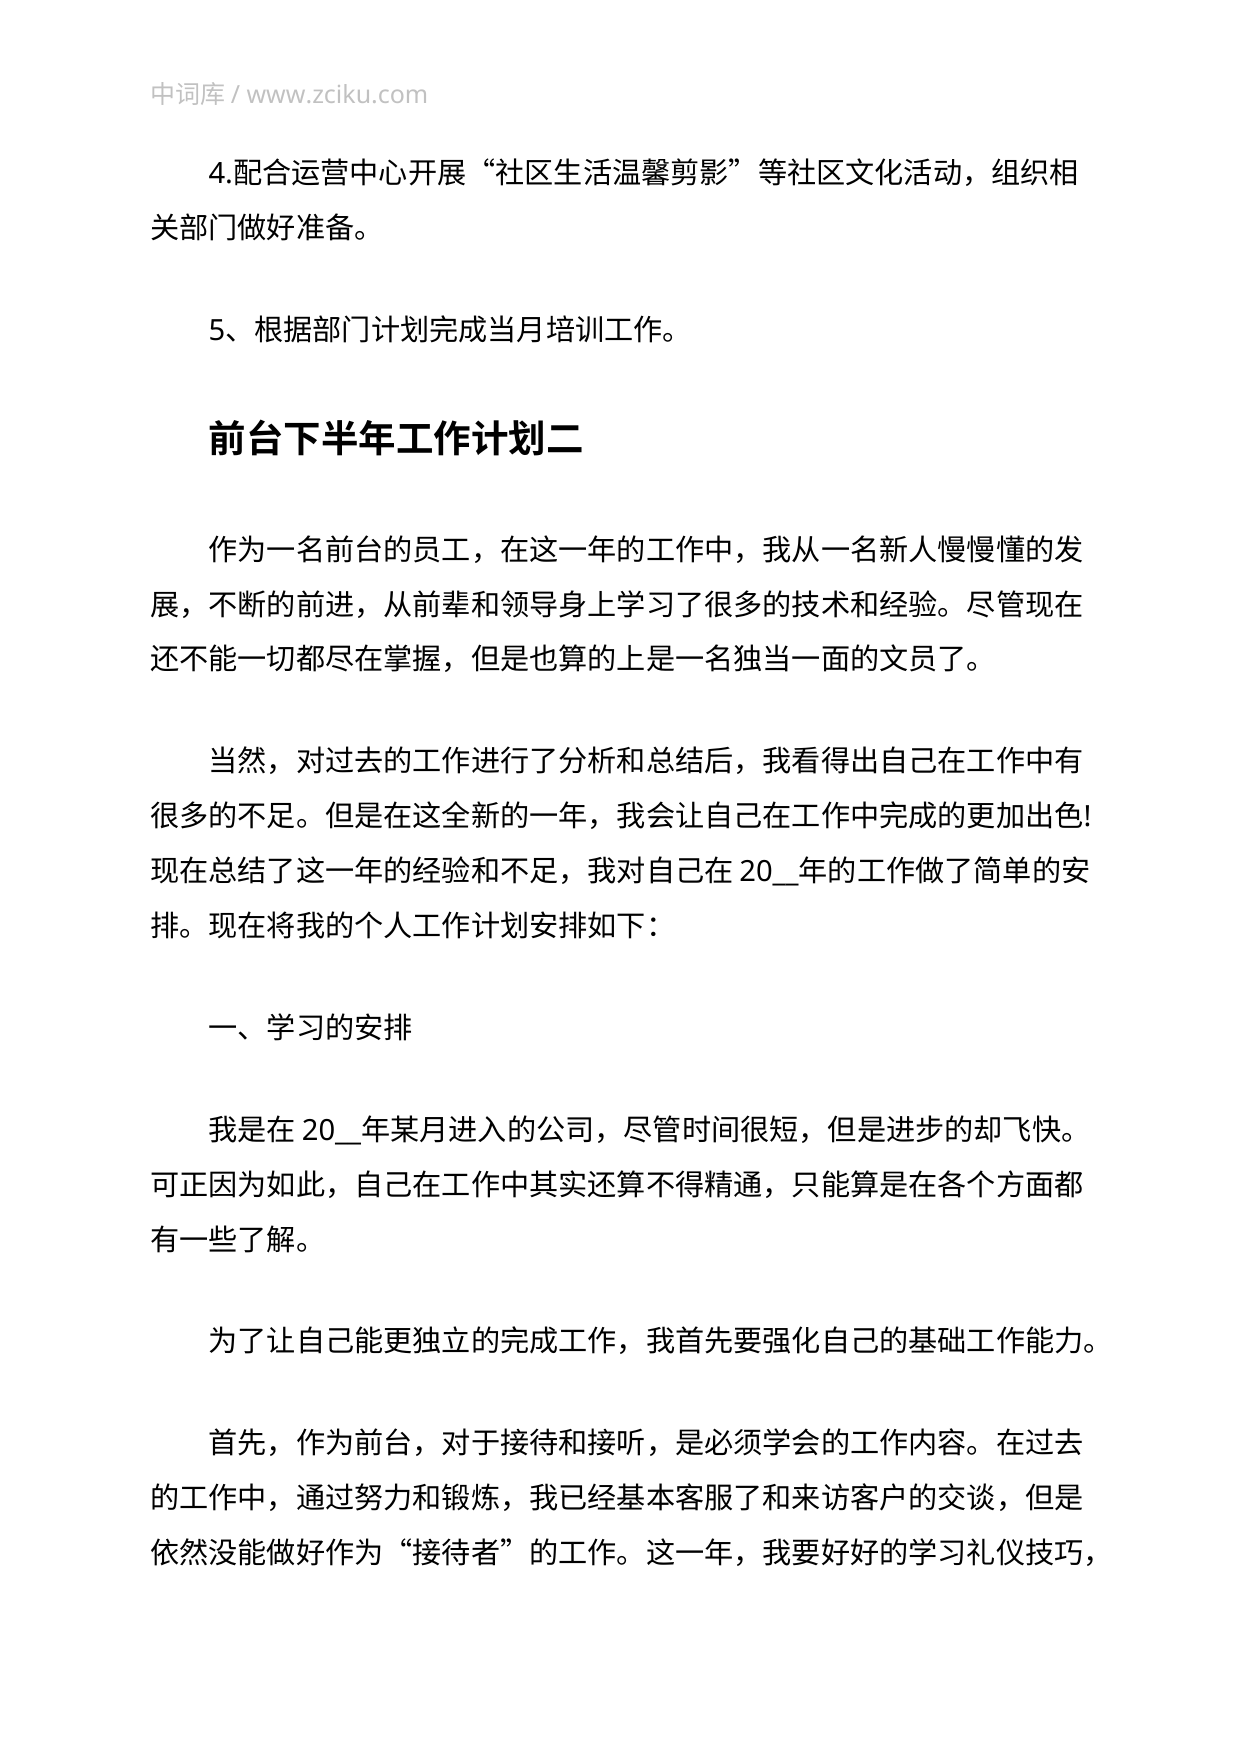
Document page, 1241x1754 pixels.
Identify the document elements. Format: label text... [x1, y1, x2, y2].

text 为了让自己能更独立的完成工作，我首先要强化自己的基础工作能力。 [150, 1318, 1090, 1360]
text 一、学习的安排 [150, 1004, 1090, 1047]
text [150, 1419, 1090, 1572]
text 5、根据部门计划完成当月培训工作。 [150, 307, 1090, 349]
text 4.配合运营中心开展“社区生活温馨剪影”等社区文化活动，组织相关部门做好准备。 [150, 150, 1090, 247]
text 作为一名前台的员工，在这一年的工作中，我从一名新人慢慢懂的发展，不断的前进，从前辈和领导身上学习了很多的技术和经验。尽管现在还不能一切都尽在掌握，但是也算的上是一名独当一面的文员了。 [150, 526, 1090, 678]
text 我是在20__年某月进入的公司，尽管时间很短，但是进步的却飞快。可正因为如此，自己在工作中其实还算不得精通，只能算是在各个方面都有一些了解。 [150, 1106, 1090, 1258]
text 前台下半年工作计划二 [150, 409, 1090, 463]
text 当然，对过去的工作进行了分析和总结后，我看得出自己在工作中有很多的不足。但是在这全新的一年，我会让自己在工作中完成的更加出色!现在总结了这一年的经验和不足，我对自己在20__年的工作做了简单的安排。现在将我的个人工作计划安排如下： [150, 738, 1090, 945]
